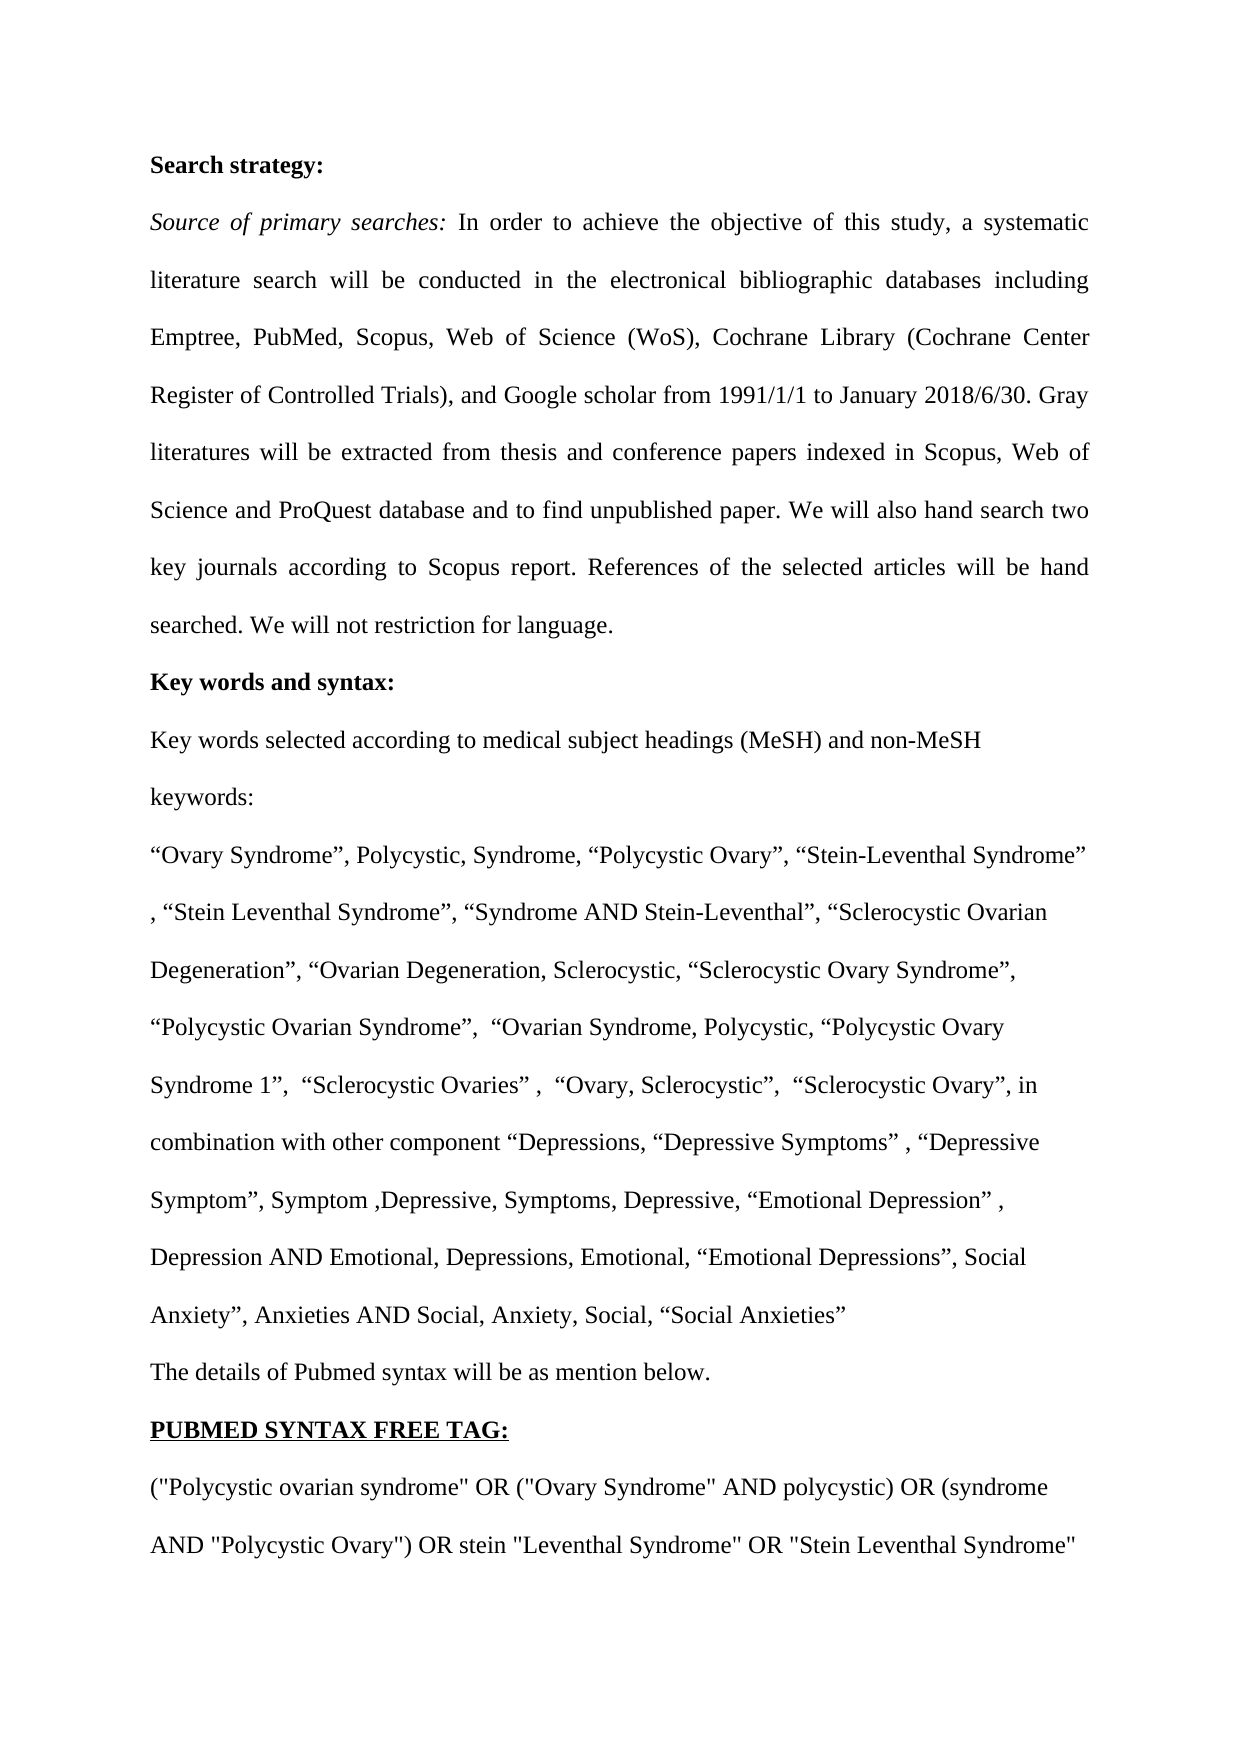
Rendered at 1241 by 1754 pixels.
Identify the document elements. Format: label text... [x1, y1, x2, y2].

text “Ovary Syndrome”, Polycystic, Syndrome, “Polycystic Ovary”, “Stein-Leventhal Syndrome” , “Stein Leventhal Syndrome”, “Syndrome AND Stein-Leventhal”, “Sclerocystic Ovarian Degeneration”, “Ovarian Degeneration, Sclerocystic, “Sclerocystic Ovary Syndrome”, “Polycystic Ovarian Syndrome”, “Ovarian Syndrome, Polycystic, “Polycystic Ovary Syndrome 1”, “Sclerocystic Ovaries” , “Ovary, Sclerocystic”, “Sclerocystic Ovary”, in combination with other component “Depressions, “Depressive Symptoms” , “Depressive Symptom”, Symptom ,Depressive, Symptoms, Depressive, “Emotional Depression” , Depression AND Emotional, Depressions, Emotional, “Emotional Depressions”, Social Anxiety”, Anxieties AND Social, Anxiety, Social, “Social Anxieties” [150, 840, 1090, 1329]
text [150, 1472, 1090, 1559]
text The details of Pubmed syntax will be as mention below. [150, 1357, 1090, 1386]
text Source of primary searches: In order to achieve the objective of this study, a systematic literature search will be conducted in the electronical bibliographic databases including Emptree, PubMed, Scopus, Web of Science (WoS), Cochrane Library (Cochrane Center Register of Controlled Trials), and Google scholar from 1991/1/1 to January 2018/6/30. Gray literatures will be extracted from thesis and conference papers indexed in Scopus, Web of Science and ProQuest database and to find unpublished paper. We will also hand search two key journals according to Scopus report. References of the selected articles will be hand searched. We will not restriction for language. [150, 207, 1090, 639]
text Key words and syntax: [150, 667, 1090, 696]
text Key words selected according to medical subject headings (MeSH) and non-MeSH keywords: [150, 725, 1090, 811]
text Search strategy: [150, 150, 1090, 179]
text PUBMED SYNTAX FREE TAG: [150, 1415, 1090, 1444]
